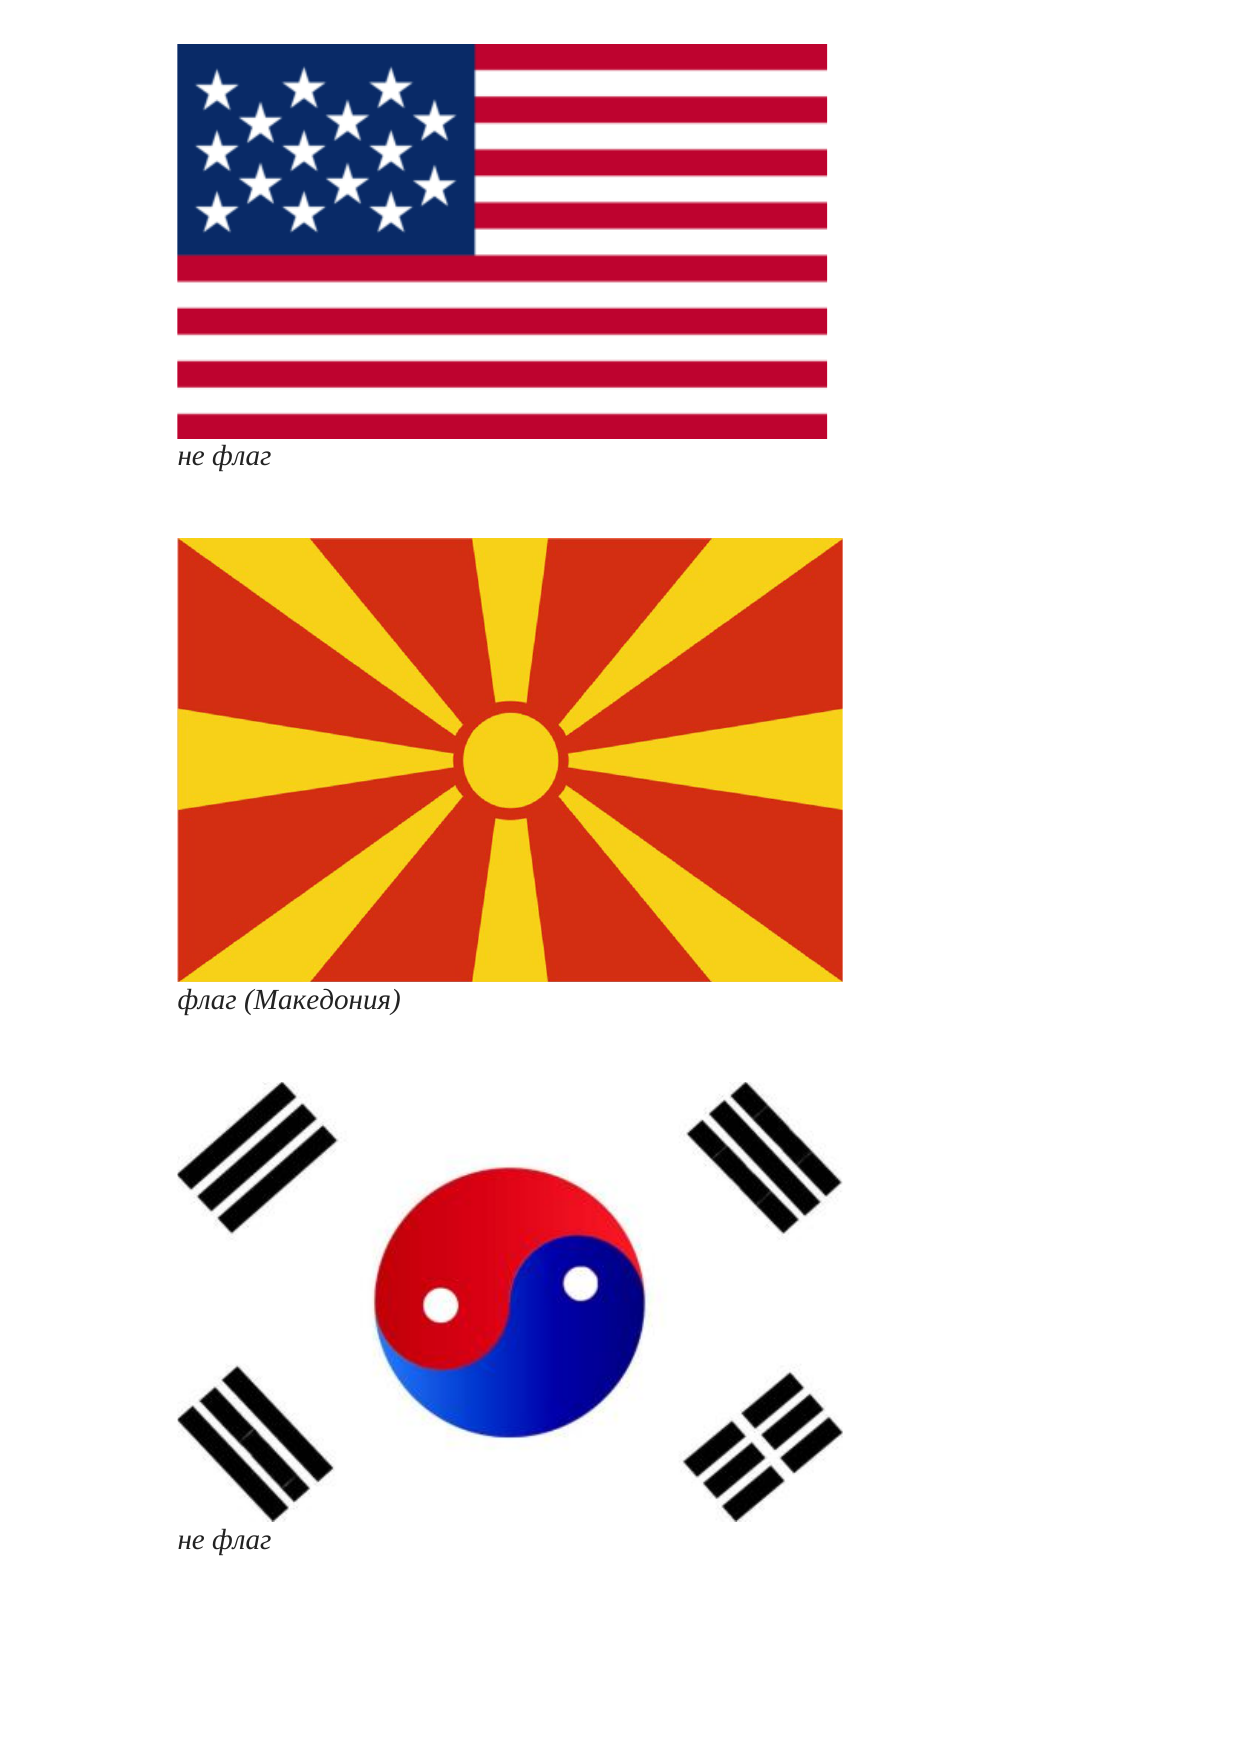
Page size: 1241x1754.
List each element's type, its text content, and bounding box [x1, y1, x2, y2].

text не флаг [177, 438, 1167, 472]
picture [177, 538, 843, 982]
text флаг (Македония) [177, 982, 1167, 1016]
picture [177, 1082, 843, 1522]
picture [177, 44, 828, 439]
text не флаг [177, 1522, 1167, 1555]
